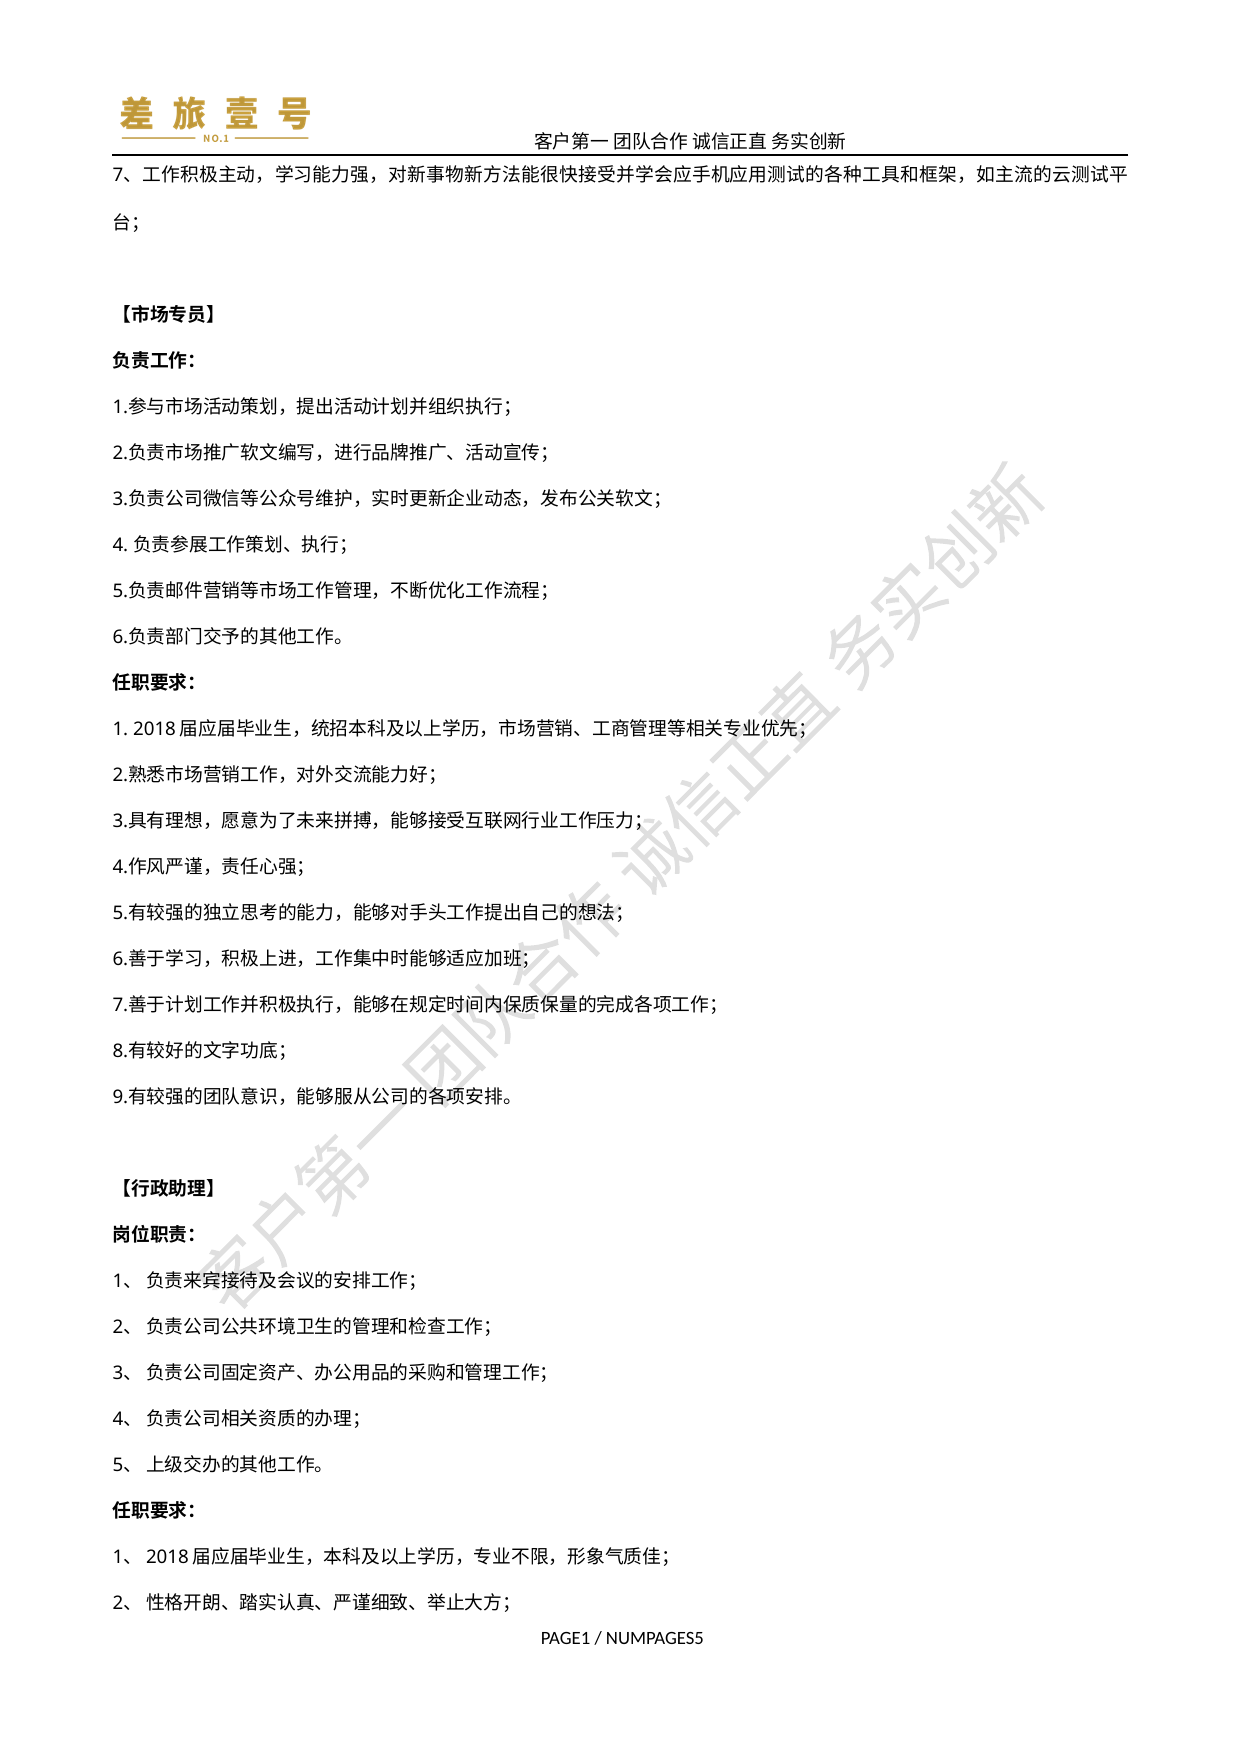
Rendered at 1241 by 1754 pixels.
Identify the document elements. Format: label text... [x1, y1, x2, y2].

text 5.负责邮件营销等市场工作管理，不断优化工作流程； [112, 573, 1128, 605]
text 8.有较好的文字功底； [112, 1033, 1128, 1066]
text 3、 负责公司固定资产、办公用品的采购和管理工作； [112, 1355, 1128, 1387]
text 9.有较强的团队意识，能够服从公司的各项安排。 [112, 1079, 1128, 1112]
text 任职要求： [112, 1493, 1128, 1525]
picture [112, 88, 323, 149]
text 1. 2018届应届毕业生，统招本科及以上学历，市场营销、工商管理等相关专业优先； [112, 711, 1128, 743]
text 6.负责部门交予的其他工作。 [112, 619, 1128, 651]
text 4、 负责公司相关资质的办理； [112, 1401, 1128, 1433]
text 6.善于学习，积极上进，工作集中时能够适应加班； [112, 941, 1128, 974]
text 7.善于计划工作并积极执行，能够在规定时间内保质保量的完成各项工作； [112, 987, 1128, 1020]
text 1.参与市场活动策划，提出活动计划并组织执行； [112, 389, 1128, 421]
text 4. 负责参展工作策划、执行； [112, 527, 1128, 559]
text 1、 负责来宾接待及会议的安排工作； [112, 1263, 1128, 1295]
text 任职要求： [112, 665, 1128, 697]
text 1、 2018届应届毕业生，本科及以上学历，专业不限，形象气质佳； [112, 1539, 1128, 1571]
text 岗位职责： [112, 1217, 1128, 1249]
text 2.熟悉市场营销工作，对外交流能力好； [112, 757, 1128, 789]
text 负责工作： [112, 343, 1128, 375]
text 7、工作积极主动，学习能力强，对新事物新方法能很快接受并学会应手机应用测试的各种工具和框架，如主流的云测试平台； [112, 157, 1128, 238]
text 4.作风严谨，责任心强； [112, 849, 1128, 882]
text 【市场专员】 [112, 297, 1128, 329]
text 【行政助理】 [112, 1171, 1128, 1203]
text 5、 上级交办的其他工作。 [112, 1447, 1128, 1479]
text 3.负责公司微信等公众号维护，实时更新企业动态，发布公关软文； [112, 481, 1128, 513]
text 3.具有理想，愿意为了未来拼搏，能够接受互联网行业工作压力； [112, 803, 1128, 836]
text 5.有较强的独立思考的能力，能够对手头工作提出自己的想法； [112, 895, 1128, 928]
text 2、 负责公司公共环境卫生的管理和检查工作； [112, 1309, 1128, 1341]
text 2、 性格开朗、踏实认真、严谨细致、举止大方； [112, 1585, 1128, 1617]
text 2.负责市场推广软文编写，进行品牌推广、活动宣传； [112, 435, 1128, 467]
